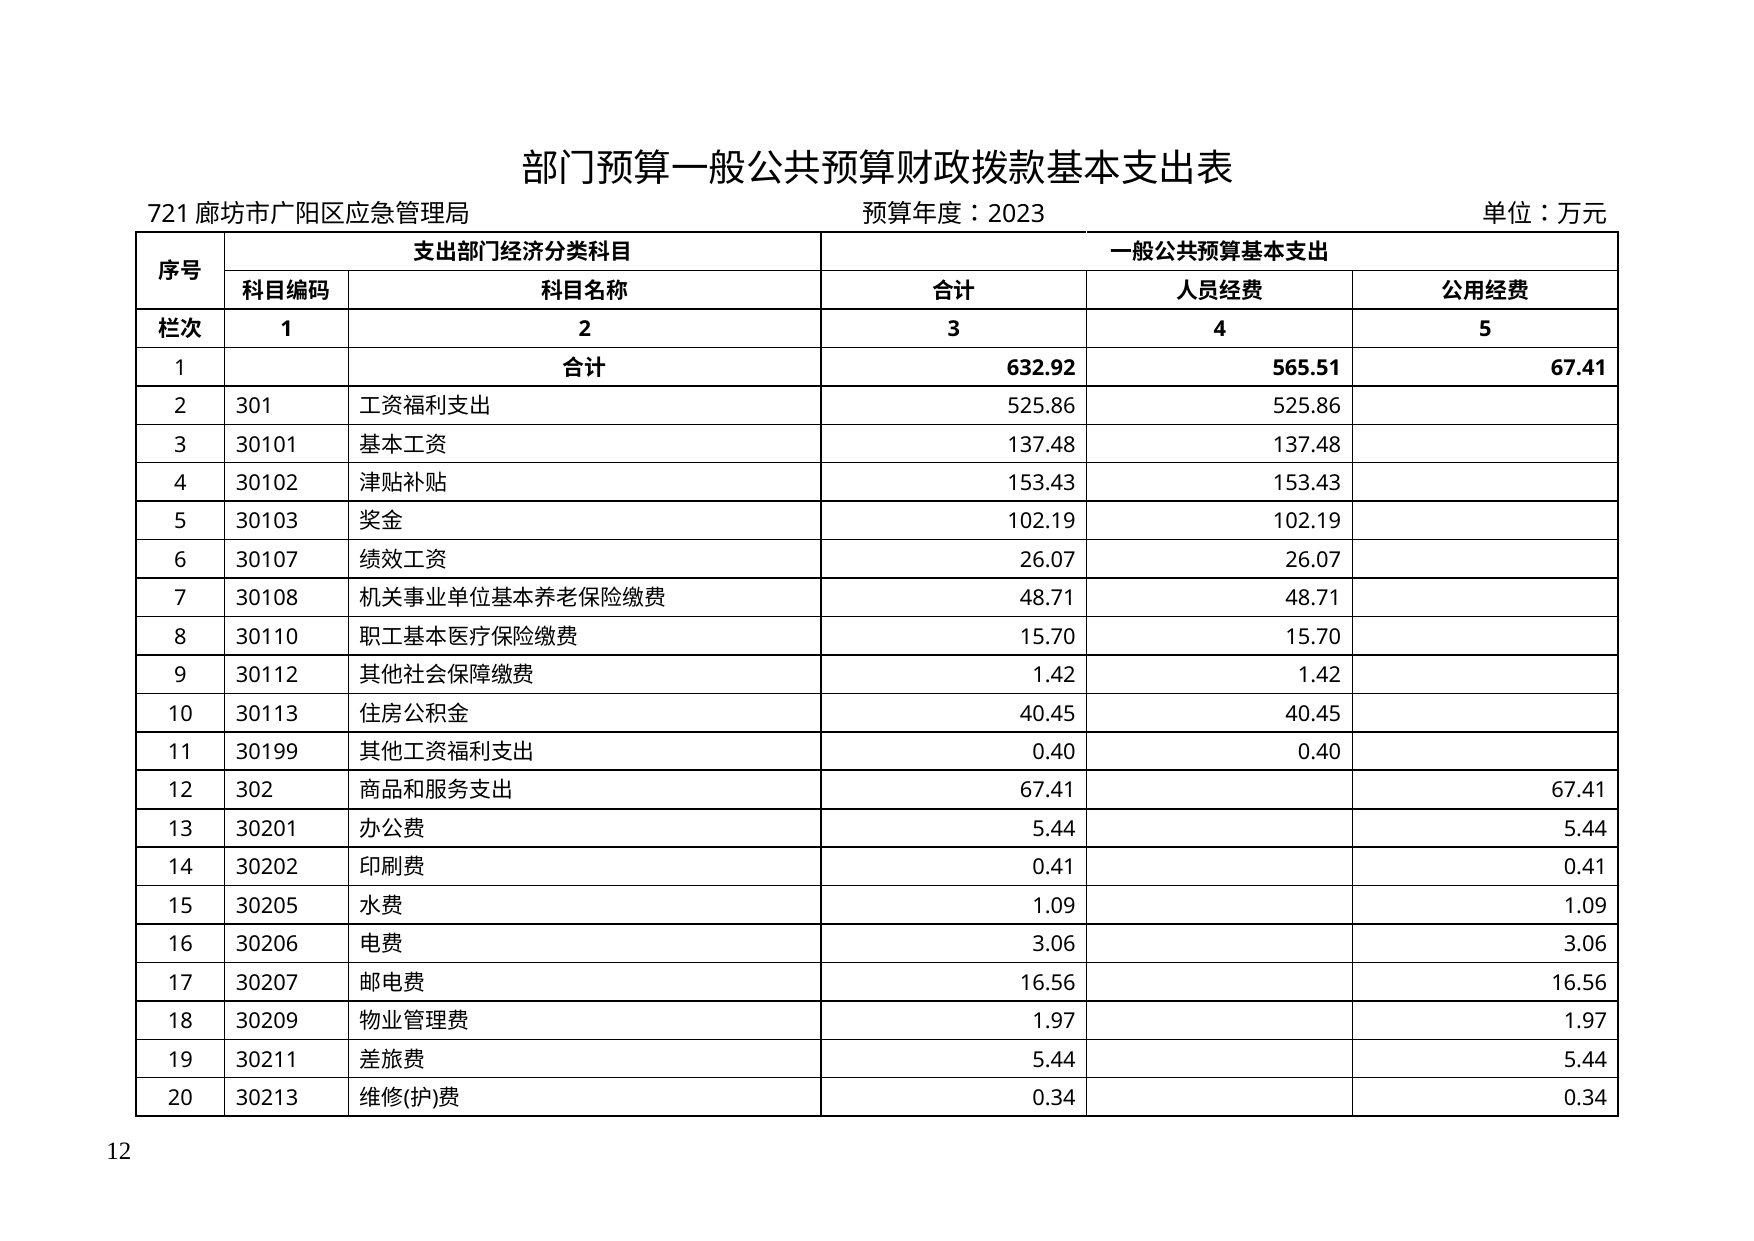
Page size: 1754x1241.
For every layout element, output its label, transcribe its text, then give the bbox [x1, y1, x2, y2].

table_cell 0.40 [822, 733, 1086, 769]
table_cell 1.97 [822, 1002, 1086, 1038]
table_cell [1353, 540, 1617, 577]
table_cell 153.43 [1087, 463, 1352, 500]
table_cell 5.44 [822, 810, 1086, 846]
table_header 721廊坊市广阳区应急管理局 [137, 195, 820, 231]
table_cell 40.45 [822, 694, 1086, 731]
table_cell [1087, 771, 1352, 808]
table_cell 153.43 [822, 463, 1086, 500]
table_cell 4 [137, 463, 224, 500]
table_cell 9 [137, 656, 224, 692]
table_cell 48.71 [822, 579, 1086, 616]
table_cell 525.86 [1087, 387, 1352, 423]
table_cell 津贴补贴 [349, 463, 820, 500]
table_cell 30113 [225, 694, 348, 731]
table_cell 10 [137, 694, 224, 731]
table_cell 15.70 [1087, 617, 1352, 654]
table_cell 栏次 [137, 310, 224, 347]
table_cell 15.70 [822, 617, 1086, 654]
table_cell 15 [137, 886, 224, 923]
table_cell [1353, 617, 1617, 654]
table_cell 0.41 [1353, 848, 1617, 885]
table_cell [1353, 694, 1617, 731]
table_cell 1.09 [822, 886, 1086, 923]
table_cell 30110 [225, 617, 348, 654]
table_cell 绩效工资 [349, 540, 820, 577]
table_cell [1353, 387, 1617, 423]
table_cell 26.07 [1087, 540, 1352, 577]
table_cell 2 [137, 387, 224, 423]
table_cell 0.34 [822, 1078, 1086, 1115]
table_cell [1353, 425, 1617, 462]
table_cell 工资福利支出 [349, 387, 820, 423]
table_cell 632.92 [822, 348, 1086, 385]
table_cell [1353, 502, 1617, 539]
table_cell 67.41 [1353, 771, 1617, 808]
table_cell 102.19 [1087, 502, 1352, 539]
table_cell 5.44 [822, 1040, 1086, 1077]
table_cell 印刷费 [349, 848, 820, 885]
table_cell 1.42 [822, 656, 1086, 692]
table_cell 商品和服务支出 [349, 771, 820, 808]
table_cell 30201 [225, 810, 348, 846]
table_cell 30202 [225, 848, 348, 885]
table_cell 30199 [225, 733, 348, 769]
table_cell 1 [225, 310, 348, 347]
table_cell 5 [1353, 310, 1617, 347]
table_cell [1087, 963, 1352, 1000]
table_cell 16 [137, 925, 224, 962]
table_cell 16.56 [1353, 963, 1617, 1000]
table_cell [1087, 848, 1352, 885]
table_cell 合计 [822, 271, 1086, 308]
table_header 单位：万元 [1087, 195, 1617, 231]
table_cell 16.56 [822, 963, 1086, 1000]
table_cell 13 [137, 810, 224, 846]
table_cell 30207 [225, 963, 348, 1000]
table_cell 19 [137, 1040, 224, 1077]
table_cell 17 [137, 963, 224, 1000]
table_cell 一般公共预算基本支出 [822, 233, 1617, 270]
table_cell 8 [137, 617, 224, 654]
table_cell 6 [137, 540, 224, 577]
table_cell 102.19 [822, 502, 1086, 539]
table_cell [1087, 810, 1352, 846]
table_cell 科目名称 [349, 271, 820, 308]
table_cell 0.34 [1353, 1078, 1617, 1115]
table_cell [1087, 886, 1352, 923]
table_cell 合计 [349, 348, 820, 385]
table_cell 差旅费 [349, 1040, 820, 1077]
table_cell 3 [822, 310, 1086, 347]
table_cell 14 [137, 848, 224, 885]
table_cell 48.71 [1087, 579, 1352, 616]
table_cell 邮电费 [349, 963, 820, 1000]
table_cell [225, 348, 348, 385]
table_cell 137.48 [1087, 425, 1352, 462]
table_header 预算年度：2023 [822, 195, 1086, 231]
table_cell [1353, 656, 1617, 692]
table_cell [1353, 733, 1617, 769]
text 部门预算一般公共预算财政拨款基本支出表 [106, 142, 1648, 193]
table_cell 序号 [137, 233, 224, 308]
table_cell 2 [349, 310, 820, 347]
table_cell 302 [225, 771, 348, 808]
table_cell 20 [137, 1078, 224, 1115]
table_cell 其他社会保障缴费 [349, 656, 820, 692]
table_cell [1353, 463, 1617, 500]
table_cell 1.97 [1353, 1002, 1617, 1038]
table_cell 30213 [225, 1078, 348, 1115]
table_cell 5.44 [1353, 810, 1617, 846]
table_cell 住房公积金 [349, 694, 820, 731]
table_cell 机关事业单位基本养老保险缴费 [349, 579, 820, 616]
table_cell 基本工资 [349, 425, 820, 462]
table_cell 30101 [225, 425, 348, 462]
table_cell 5.44 [1353, 1040, 1617, 1077]
table_cell [1353, 579, 1617, 616]
table_cell 3.06 [822, 925, 1086, 962]
table_cell 301 [225, 387, 348, 423]
table_cell 科目编码 [225, 271, 348, 308]
table_cell 支出部门经济分类科目 [225, 233, 820, 270]
table_cell 40.45 [1087, 694, 1352, 731]
table_cell 7 [137, 579, 224, 616]
table_cell 30206 [225, 925, 348, 962]
table_cell 30211 [225, 1040, 348, 1077]
table_cell 4 [1087, 310, 1352, 347]
table_cell 30102 [225, 463, 348, 500]
table_cell 30209 [225, 1002, 348, 1038]
table_cell 30108 [225, 579, 348, 616]
table_cell 1 [137, 348, 224, 385]
table_cell 565.51 [1087, 348, 1352, 385]
table_cell 奖金 [349, 502, 820, 539]
table_cell 电费 [349, 925, 820, 962]
table_cell 26.07 [822, 540, 1086, 577]
table_cell 12 [137, 771, 224, 808]
table_cell 其他工资福利支出 [349, 733, 820, 769]
table_cell 水费 [349, 886, 820, 923]
table_cell 525.86 [822, 387, 1086, 423]
table_cell 职工基本医疗保险缴费 [349, 617, 820, 654]
table_cell [1087, 1040, 1352, 1077]
table_cell 30103 [225, 502, 348, 539]
table_cell 公用经费 [1353, 271, 1617, 308]
table_cell 0.41 [822, 848, 1086, 885]
table_cell 1.42 [1087, 656, 1352, 692]
table_cell 30112 [225, 656, 348, 692]
table_cell [1087, 1078, 1352, 1115]
table_cell 30107 [225, 540, 348, 577]
table_cell 5 [137, 502, 224, 539]
table_cell 67.41 [1353, 348, 1617, 385]
table_cell 维修(护)费 [349, 1078, 820, 1115]
table_cell 3 [137, 425, 224, 462]
table_cell [1087, 1002, 1352, 1038]
table_cell 1.09 [1353, 886, 1617, 923]
table_cell [1087, 925, 1352, 962]
table_cell 11 [137, 733, 224, 769]
table_cell 物业管理费 [349, 1002, 820, 1038]
table_cell 3.06 [1353, 925, 1617, 962]
table_cell 人员经费 [1087, 271, 1352, 308]
table_cell 18 [137, 1002, 224, 1038]
table_cell 30205 [225, 886, 348, 923]
table_cell 137.48 [822, 425, 1086, 462]
table_cell 办公费 [349, 810, 820, 846]
table_cell 0.40 [1087, 733, 1352, 769]
table_cell 67.41 [822, 771, 1086, 808]
